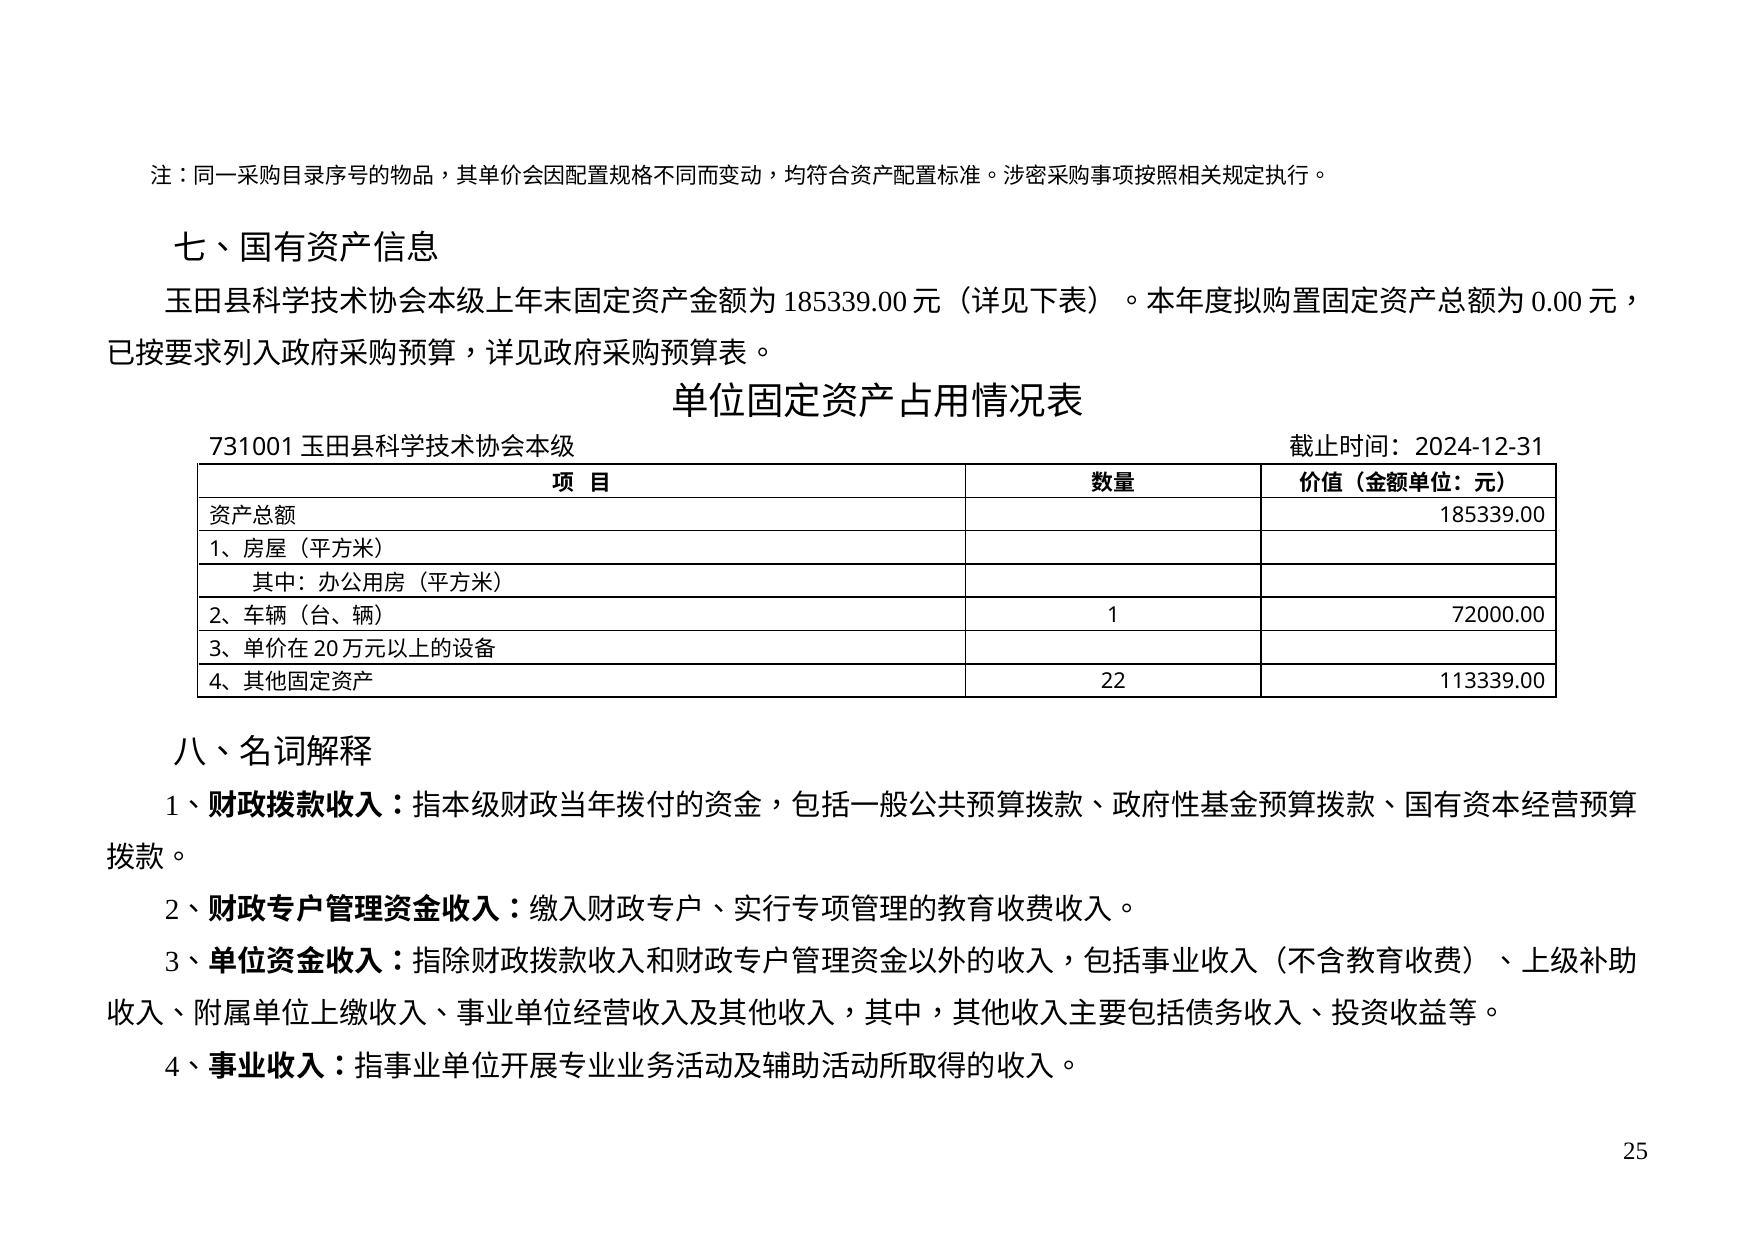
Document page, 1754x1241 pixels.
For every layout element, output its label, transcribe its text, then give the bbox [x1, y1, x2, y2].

table_cell [1262, 531, 1555, 563]
table_cell 1 [966, 598, 1260, 629]
table_cell 数量 [966, 465, 1260, 496]
table_cell 1、房屋（平方米） [198, 531, 965, 563]
table_cell 其中：办公用房（平方米） [198, 564, 965, 596]
text 4、事业收入：指事业单位开展专业业务活动及辅助活动所取得的收入。 [106, 1034, 1648, 1086]
table_header 731001玉田县科学技术协会本级 [198, 427, 965, 463]
text 注：同一采购目录序号的物品，其单价会因配置规格不同而变动，均符合资产配置标准。涉密采购事项按照相关规定执行。 [106, 142, 1648, 194]
table_cell [966, 498, 1260, 529]
table_cell [1262, 631, 1555, 663]
text 单位固定资产占用情况表 [106, 374, 1648, 425]
text 1、财政拨款收入：指本级财政当年拨付的资金，包括一般公共预算拨款、政府性基金预算拨款、国有资本经营预算拨款。 [106, 774, 1648, 878]
text 七、国有资产信息 [106, 224, 1648, 269]
table_cell 113339.00 [1262, 665, 1555, 696]
table_cell 资产总额 [198, 498, 965, 529]
table_cell 185339.00 [1262, 498, 1555, 529]
text 玉田县科学技术协会本级上年末固定资产金额为185339.00元（详见下表）。本年度拟购置固定资产总额为0.00元，已按要求列入政府采购预算，详见政府采购预算表。 [106, 270, 1648, 374]
table_cell 4、其他固定资产 [198, 664, 965, 696]
table_cell 价值（金额单位：元） [1262, 465, 1555, 496]
table_cell 72000.00 [1262, 598, 1555, 629]
text 八、名词解释 [106, 727, 1648, 773]
text 3、单位资金收入：指除财政拨款收入和财政专户管理资金以外的收入，包括事业收入（不含教育收费）、上级补助收入、附属单位上缴收入、事业单位经营收入及其他收入，其中，其他收入主要包括债务收入、投资收益等。 [106, 930, 1648, 1034]
table_cell 3、单价在20万元以上的设备 [198, 631, 965, 663]
table_cell [1262, 565, 1555, 596]
text 2、财政专户管理资金收入：缴入财政专户、实行专项管理的教育收费收入。 [106, 878, 1648, 930]
table_cell [966, 631, 1260, 663]
table_header 截止时间：2024-12-31 [966, 427, 1555, 463]
table_cell 2、车辆（台、辆） [198, 597, 965, 629]
table_cell [966, 565, 1260, 596]
table_cell [966, 531, 1260, 563]
table_cell 项 目 [198, 464, 965, 496]
table_cell 22 [966, 665, 1260, 696]
